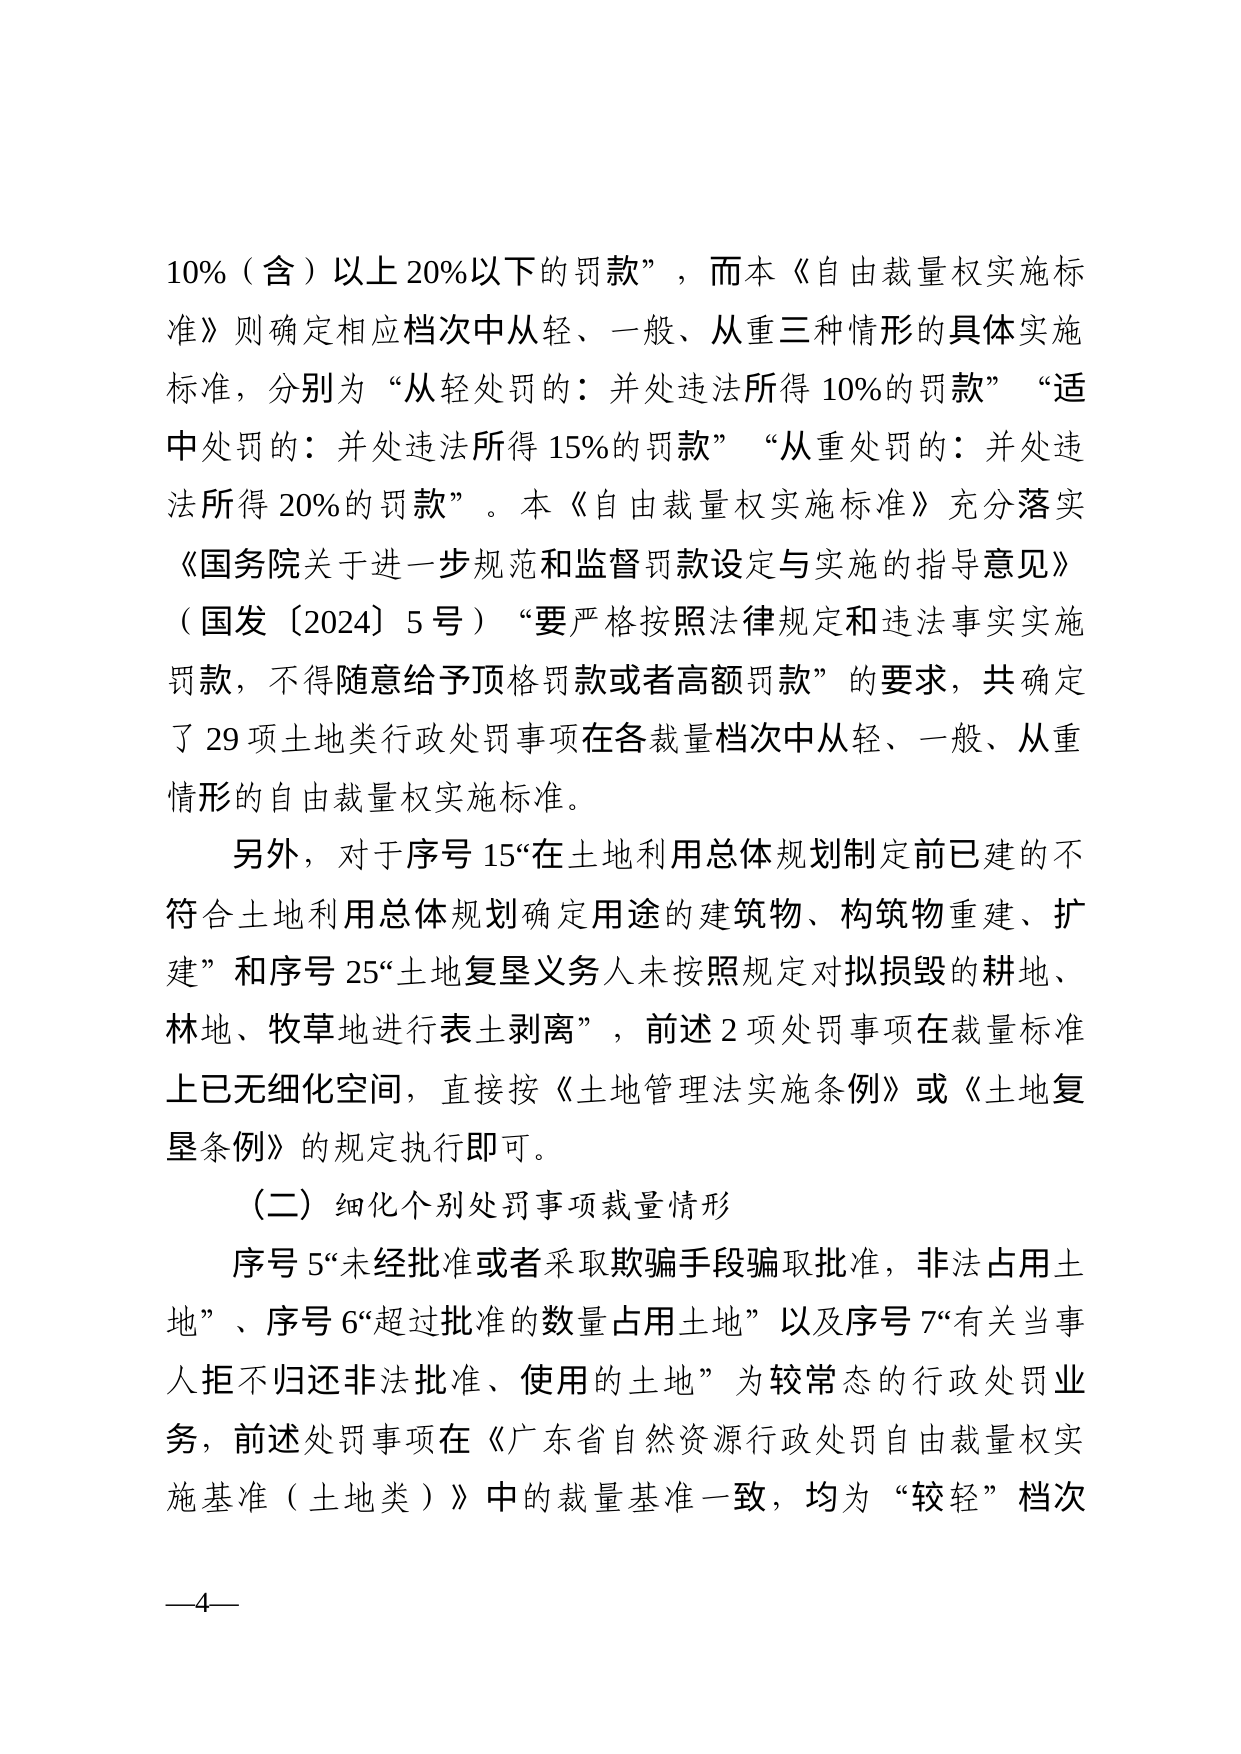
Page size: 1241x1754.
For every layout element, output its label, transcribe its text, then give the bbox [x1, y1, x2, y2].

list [165, 241, 1087, 824]
list 细化个别处罚事项裁量情形 [165, 1174, 1087, 1233]
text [165, 1233, 1087, 1524]
list 另外，对于序号15“在土地利用总体规划制定前已建的不符合土地利用总体规划确定用途的建筑物、构筑物重建、扩建”和序号25“土地复垦义务人未按照规定对拟损毁的耕地、林地、牧草地进行表土剥离”，前述2项处罚事项在裁量标准上已无细化空间，直接按《土地管理法实施条例》或《土地复垦条例》的规定执行即可。 [165, 824, 1087, 1174]
